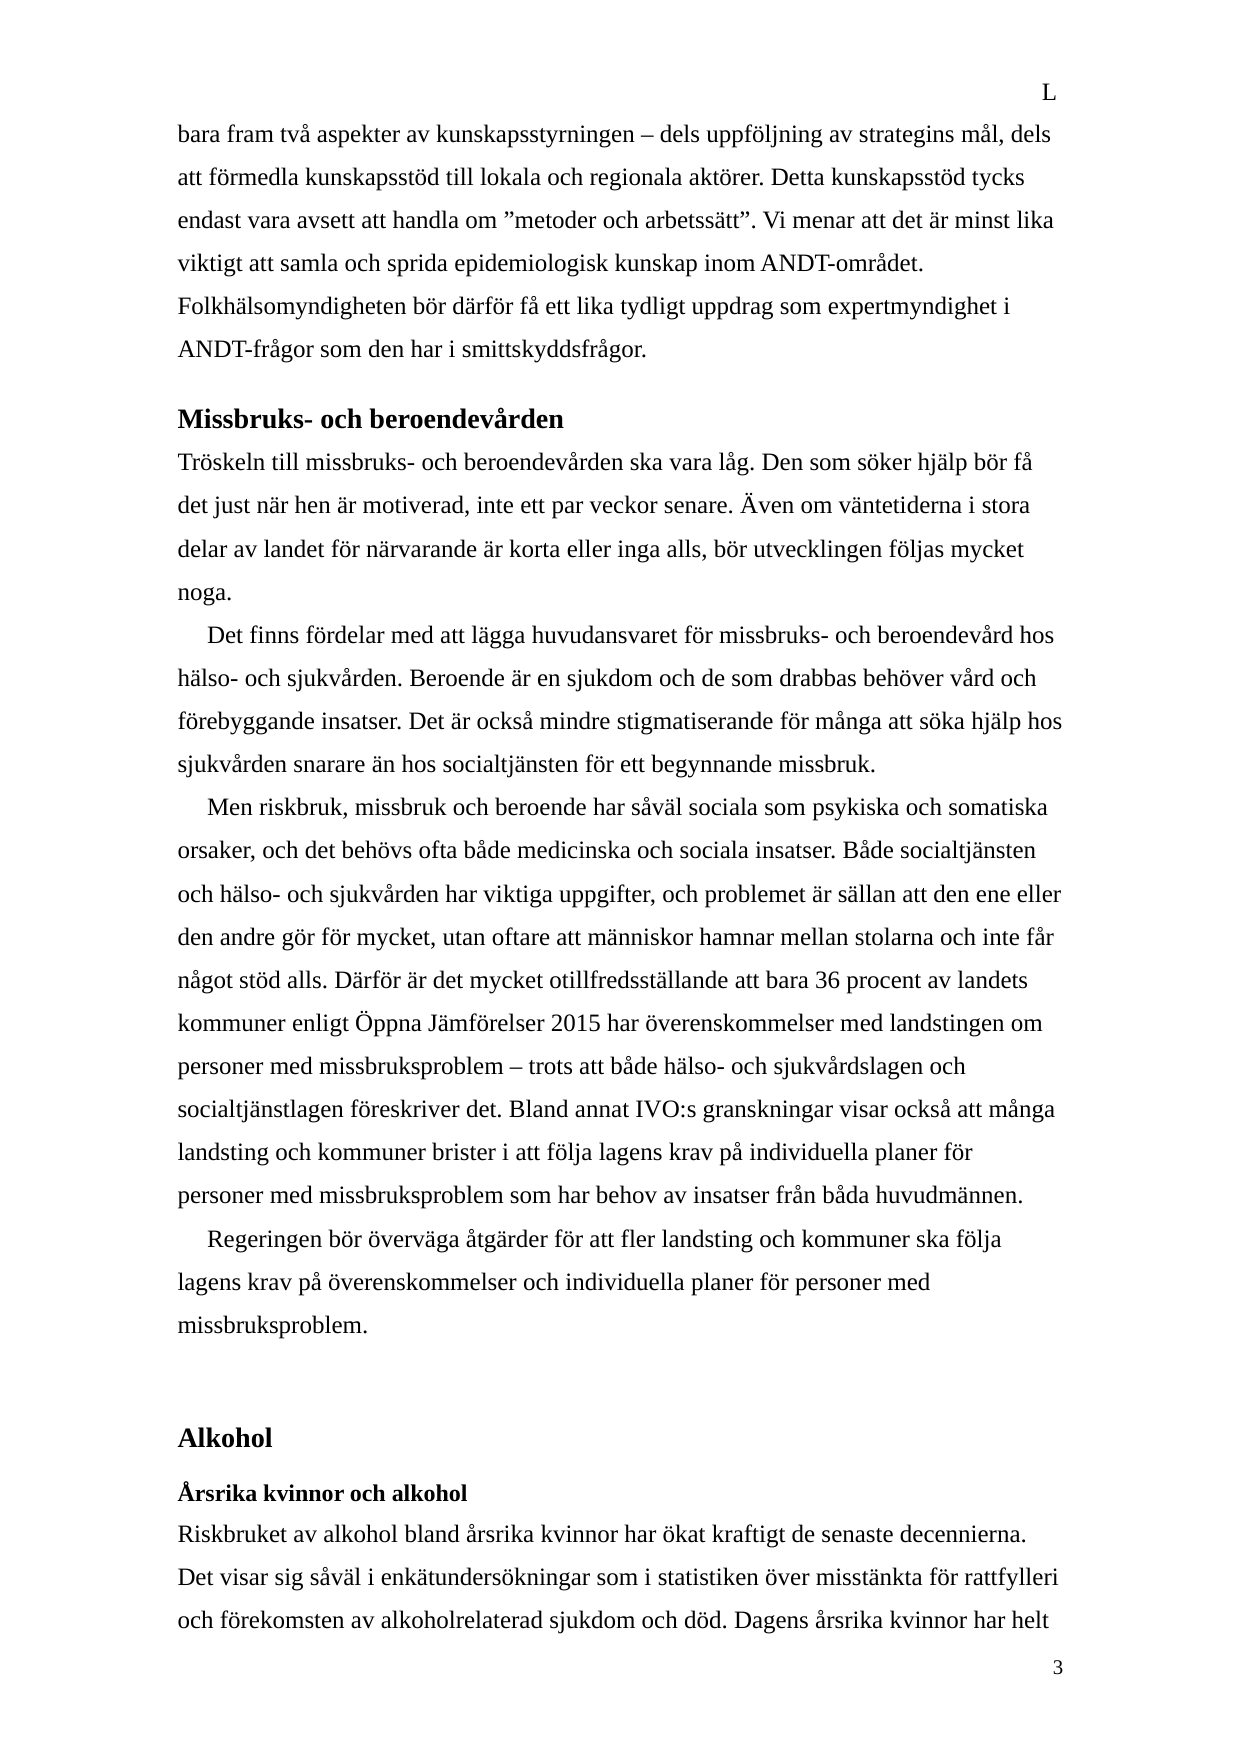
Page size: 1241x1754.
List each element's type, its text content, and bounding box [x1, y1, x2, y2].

text Tröskeln till missbruks- och beroendevården ska vara låg. Den som söker hjälp bör få det just när hen är motiverad, inte ett par veckor senare. Även om väntetiderna i stora delar av landet för närvarande är korta eller inga alls, bör utvecklingen följas mycket noga. [177, 447, 1063, 606]
text Regeringen bör överväga åtgärder för att fler landsting och kommuner ska följa lagens krav på överenskommelser och individuella planer för personer med missbruksproblem. [177, 1224, 1063, 1339]
subtitle Missbruks- och beroendevården [177, 402, 1063, 435]
subtitle Årsrika kvinnor och alkohol [177, 1478, 1063, 1506]
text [177, 1519, 1063, 1634]
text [177, 119, 1063, 363]
text Men riskbruk, missbruk och beroende har såväl sociala som psykiska och somatiska orsaker, och det behövs ofta både medicinska och sociala insatser. Både socialtjänsten och hälso- och sjukvården har viktiga uppgifter, och problemet är sällan att den ene eller den andre gör för mycket, utan oftare att människor hamnar mellan stolarna och inte får något stöd alls. Därför är det mycket otillfredsställande att bara 36 procent av landets kommuner enligt Öppna Jämförelser 2015 har överenskommelser med landstingen om personer med missbruksproblem – trots att både hälso- och sjukvårdslagen och socialtjänstlagen föreskriver det. Bland annat IVO:s granskningar visar också att många landsting och kommuner brister i att följa lagens krav på individuella planer för personer med missbruksproblem som har behov av insatser från båda huvudmännen. [177, 792, 1063, 1209]
subtitle Alkohol [177, 1421, 1063, 1453]
text Det finns fördelar med att lägga huvudansvaret för missbruks- och beroendevård hos hälso- och sjukvården. Beroende är en sjukdom och de som drabbas behöver vård och förebyggande insatser. Det är också mindre stigmatiserande för många att söka hjälp hos sjukvården snarare än hos socialtjänsten för ett begynnande missbruk. [177, 620, 1063, 778]
